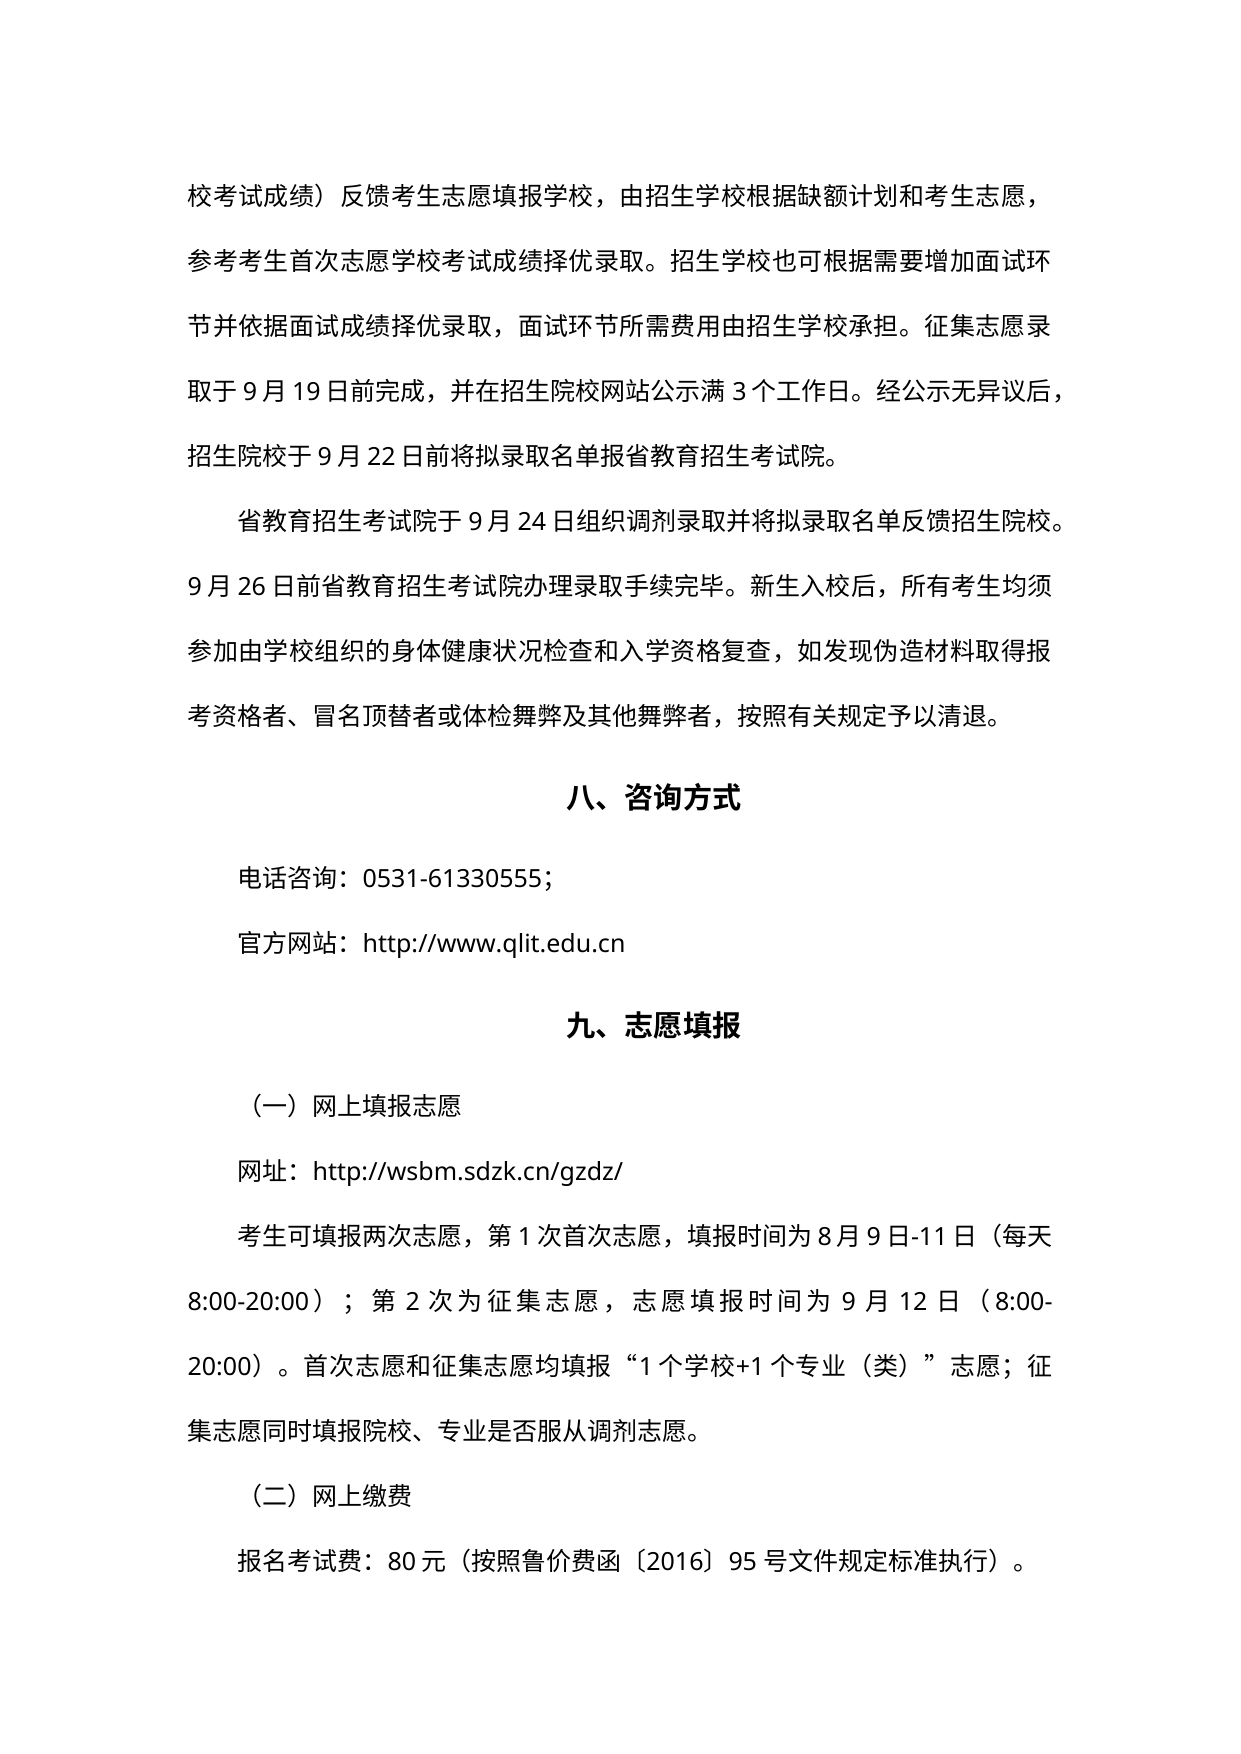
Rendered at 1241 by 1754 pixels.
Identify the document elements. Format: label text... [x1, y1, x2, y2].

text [187, 162, 1053, 487]
text 省教育招生考试院于9月24日组织调剂录取并将拟录取名单反馈招生院校。9月26日前省教育招生考试院办理录取手续完毕。新生入校后，所有考生均须参加由学校组织的身体健康状况检查和入学资格复查，如发现伪造材料取得报考资格者、冒名顶替者或体检舞弊及其他舞弊者，按照有关规定予以清退。 [187, 487, 1053, 747]
text 报名考试费：80元（按照鲁价费函〔2016〕95 号文件规定标准执行）。 [187, 1527, 1053, 1592]
text 官方网站：http://www.qlit.edu.cn [187, 909, 1053, 974]
text 网址：http://wsbm.sdzk.cn/gzdz/ [187, 1137, 1053, 1202]
text （二）网上缴费 [187, 1462, 1053, 1527]
text 八、咨询方式 [187, 763, 1053, 828]
text （一）网上填报志愿 [187, 1072, 1053, 1137]
text 电话咨询：0531-61330555； [187, 844, 1053, 909]
text 九、志愿填报 [187, 991, 1053, 1056]
text 考生可填报两次志愿，第1次首次志愿，填报时间为8月9日-11日（每天8:00-20:00）；第2次为征集志愿，志愿填报时间为9月12日（8:00-20:00）。首次志愿和征集志愿均填报“1个学校+1个专业（类）”志愿；征集志愿同时填报院校、专业是否服从调剂志愿。 [187, 1202, 1053, 1462]
